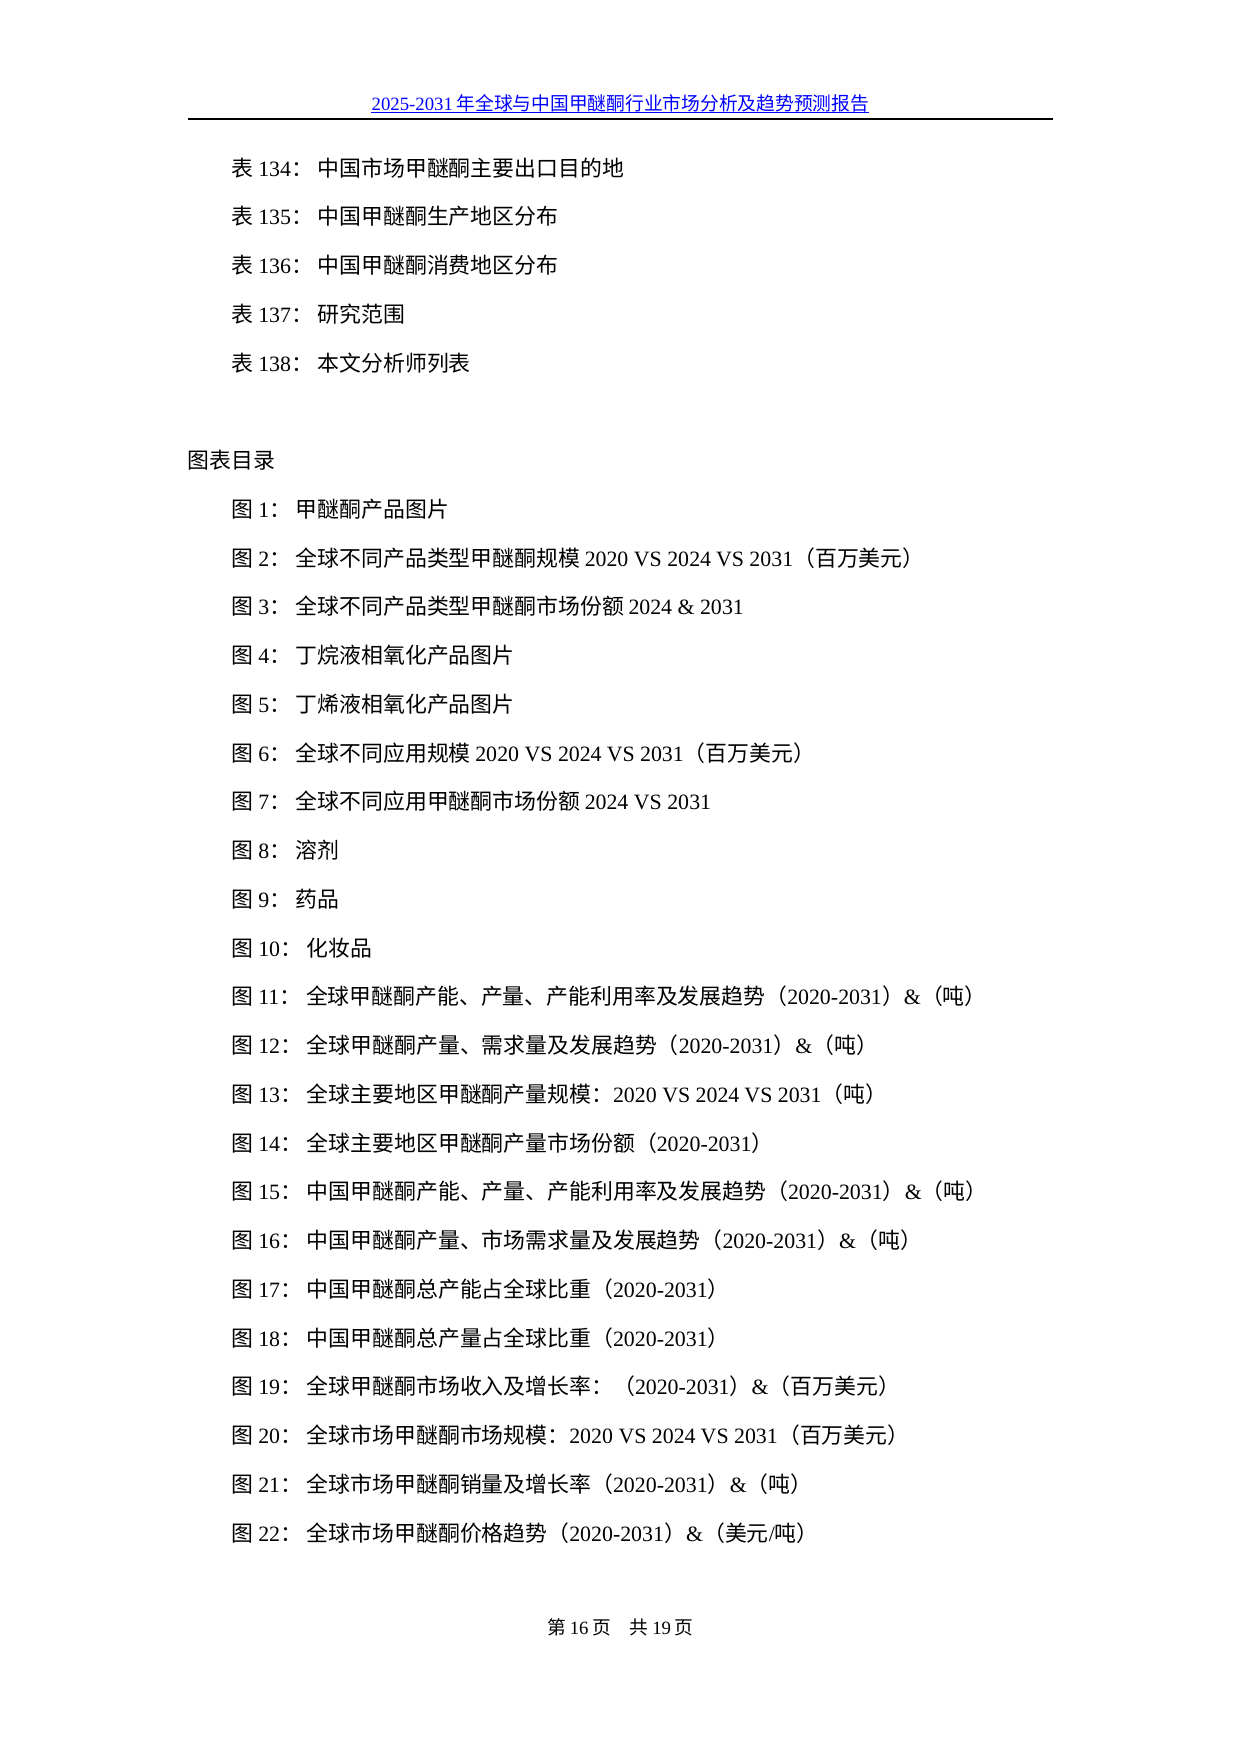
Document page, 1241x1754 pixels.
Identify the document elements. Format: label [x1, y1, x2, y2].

text [187, 150, 1053, 1548]
